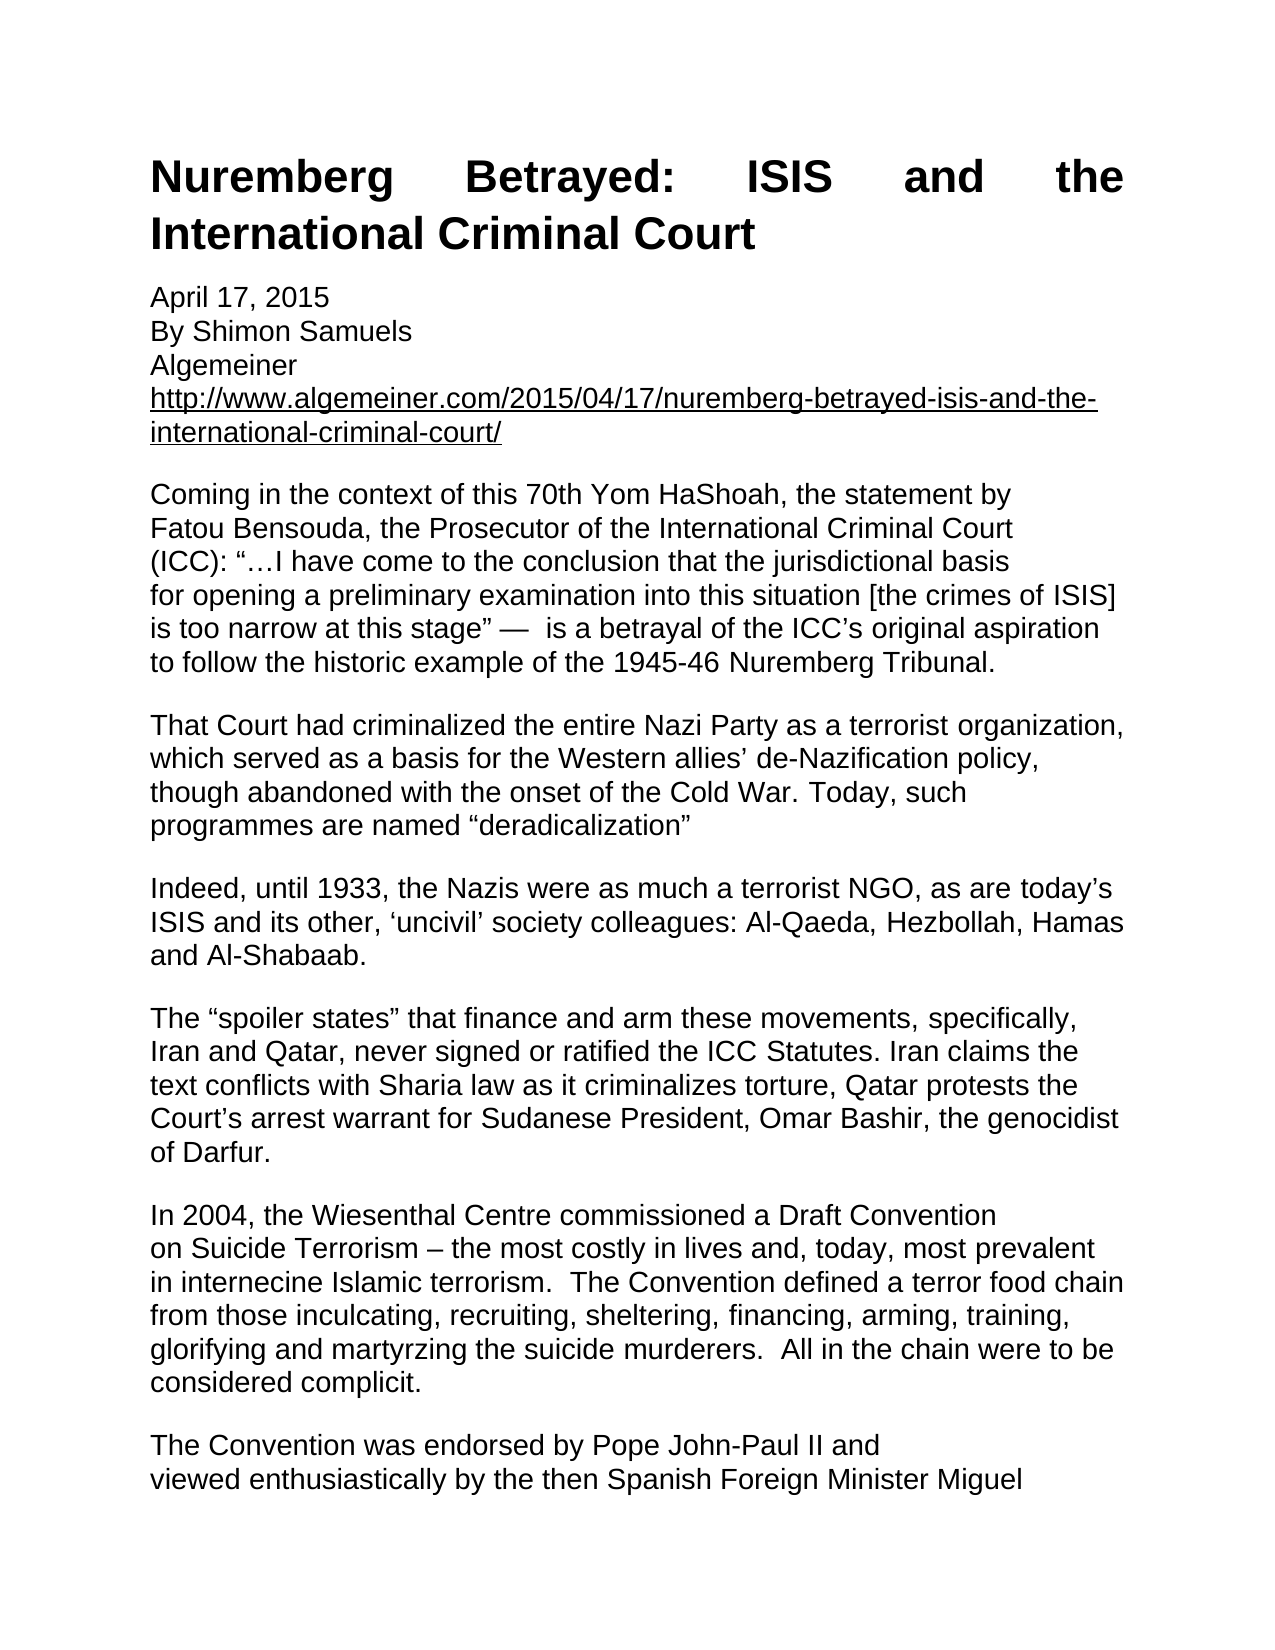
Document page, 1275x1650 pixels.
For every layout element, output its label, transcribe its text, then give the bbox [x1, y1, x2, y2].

text That Court had criminalized the entire Nazi Party as a terrorist organization, which served as a basis for the Western allies’ de-Nazification policy, though abandoned with the onset of the Cold War. Today, such programmes are named “deradicalization” [150, 708, 1125, 842]
text The “spoiler states” that finance and arm these movements, specifically, Iran and Qatar, never signed or ratified the ICC Statutes. Iran claims the text conflicts with Sharia law as it criminalizes torture, Qatar protests the Court’s arrest warrant for Sudanese President, Omar Bashir, the genocidist of Darfur. [150, 1001, 1125, 1168]
text April 17, 2015 [150, 280, 1125, 314]
text By Shimon Samuels [150, 314, 1125, 347]
text Coming in the context of this 70th Yom HaShoah, the statement by Fatou Bensouda, the Prosecutor of the International Criminal Court (ICC): “…I have come to the conclusion that the jurisdictional basis for opening a preliminary examination into this situation [the crimes of ISIS] is too narrow at this stage” — is a betrayal of the ICC’s original aspiration to follow the historic example of the 1945-46 Nuremberg Tribunal. [150, 477, 1125, 678]
text Algemeiner [150, 347, 1125, 381]
text In 2004, the Wiesenthal Centre commissioned a Draft Convention on Suicide Terrorism – the most costly in lives and, today, most prevalent in internecine Islamic terrorism. The Convention defined a terror food chain from those inculcating, recruiting, sheltering, financing, arming, training, glorifying and martyrzing the suicide murderers. All in the chain were to be considered complicit. [150, 1198, 1125, 1399]
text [150, 1428, 1125, 1495]
text Nuremberg Betrayed: ISIS and the International Criminal Court [150, 150, 1125, 259]
text http://www.algemeiner.com/2015/04/17/nuremberg-betrayed-isis-and-the-international-criminal-court/ [150, 381, 1125, 448]
text Indeed, until 1933, the Nazis were as much a terrorist NGO, as are today’s ISIS and its other, ‘uncivil’ society colleagues: Al-Qaeda, Hezbollah, Hamas and Al-Shabaab. [150, 871, 1125, 972]
